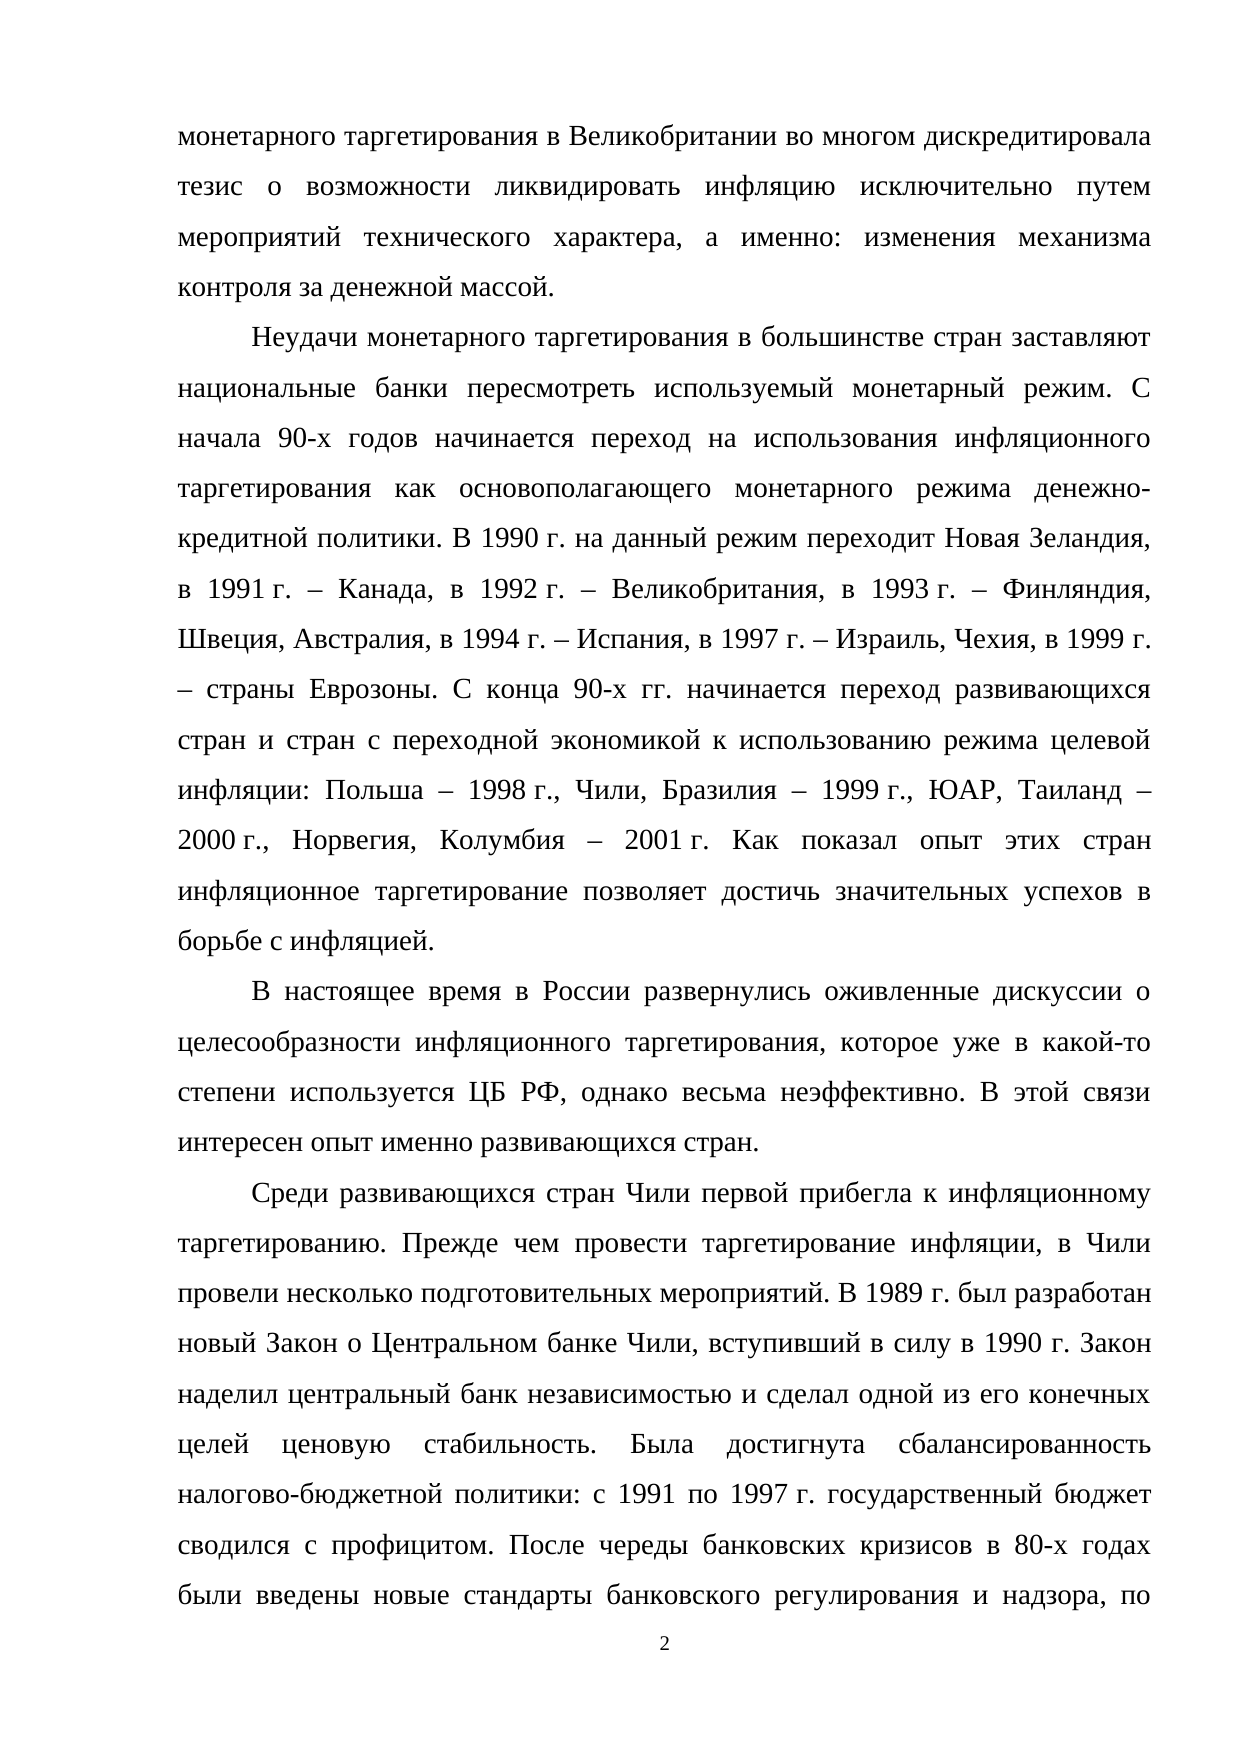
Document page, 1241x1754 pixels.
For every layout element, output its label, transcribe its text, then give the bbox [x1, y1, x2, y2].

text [177, 1175, 1152, 1611]
text В настоящее время в России развернулись оживленные дискуссии о целесообразности инфляционного таргетирования, которое уже в какой-то степени используется ЦБ РФ, однако весьма неэффективно. В этой связи интересен опыт именно развивающихся стран. [177, 973, 1152, 1158]
text Неудачи монетарного таргетирования в большинстве стран заставляют национальные банки пересмотреть используемый монетарный режим. С начала 90-х годов начинается переход на использования инфляционного таргетирования как основополагающего монетарного режима денежно-кредитной политики. В 1990 г. на данный режим переходит Новая Зеландия, в 1991 г. – Канада, в 1992 г. – Великобритания, в 1993 г. – Финляндия, Швеция, Австралия, в 1994 г. – Испания, в 1997 г. – Израиль, Чехия, в 1999 г. – страны Еврозоны. С конца 90-х гг. начинается переход развивающихся стран и стран с переходной экономикой к использованию режима целевой инфляции: Польша – 1998 г., Чили, Бразилия – 1999 г., ЮАР, Таиланд – 2000 г., Норвегия, Колумбия – 2001 г. Как показал опыт этих стран инфляционное таргетирование позволяет достичь значительных успехов в борьбе с инфляцией. [177, 319, 1152, 957]
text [177, 118, 1152, 303]
